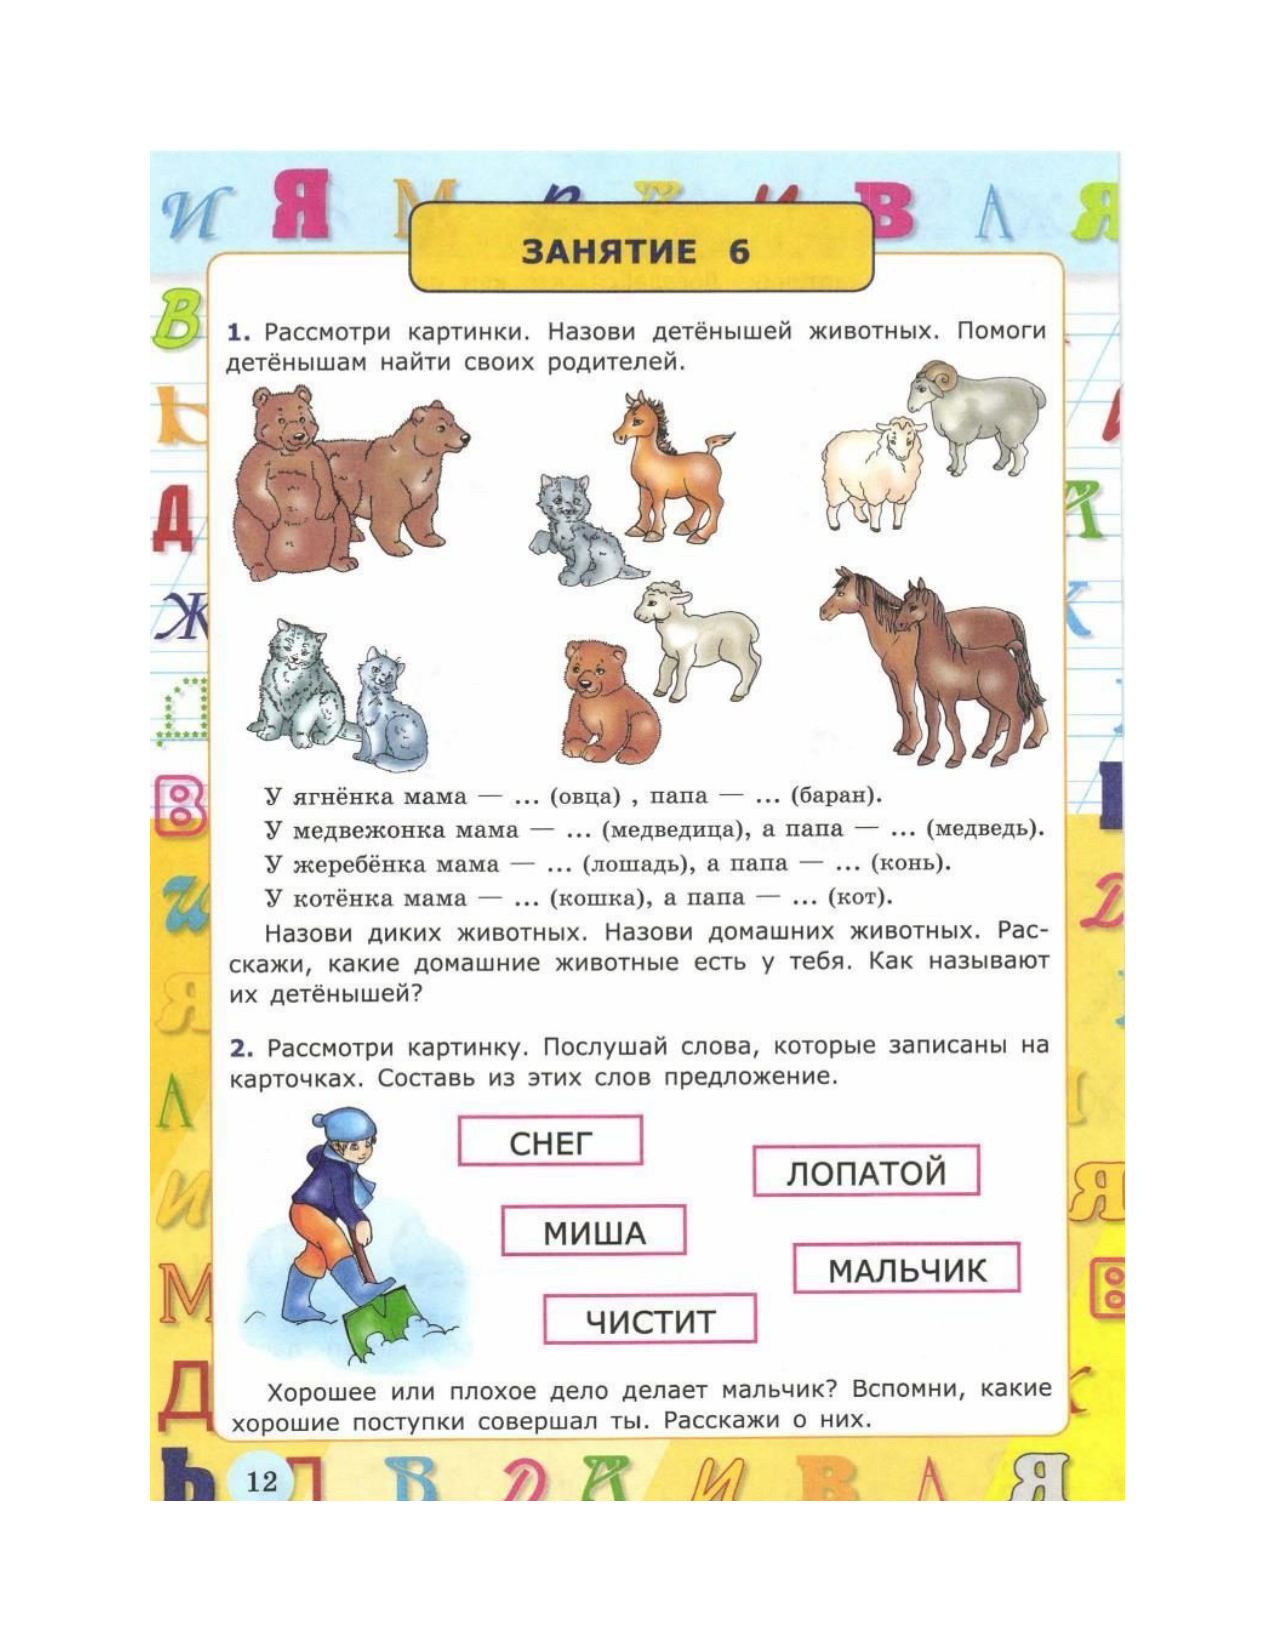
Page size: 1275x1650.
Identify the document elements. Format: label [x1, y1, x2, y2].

picture [150, 150, 1125, 1501]
